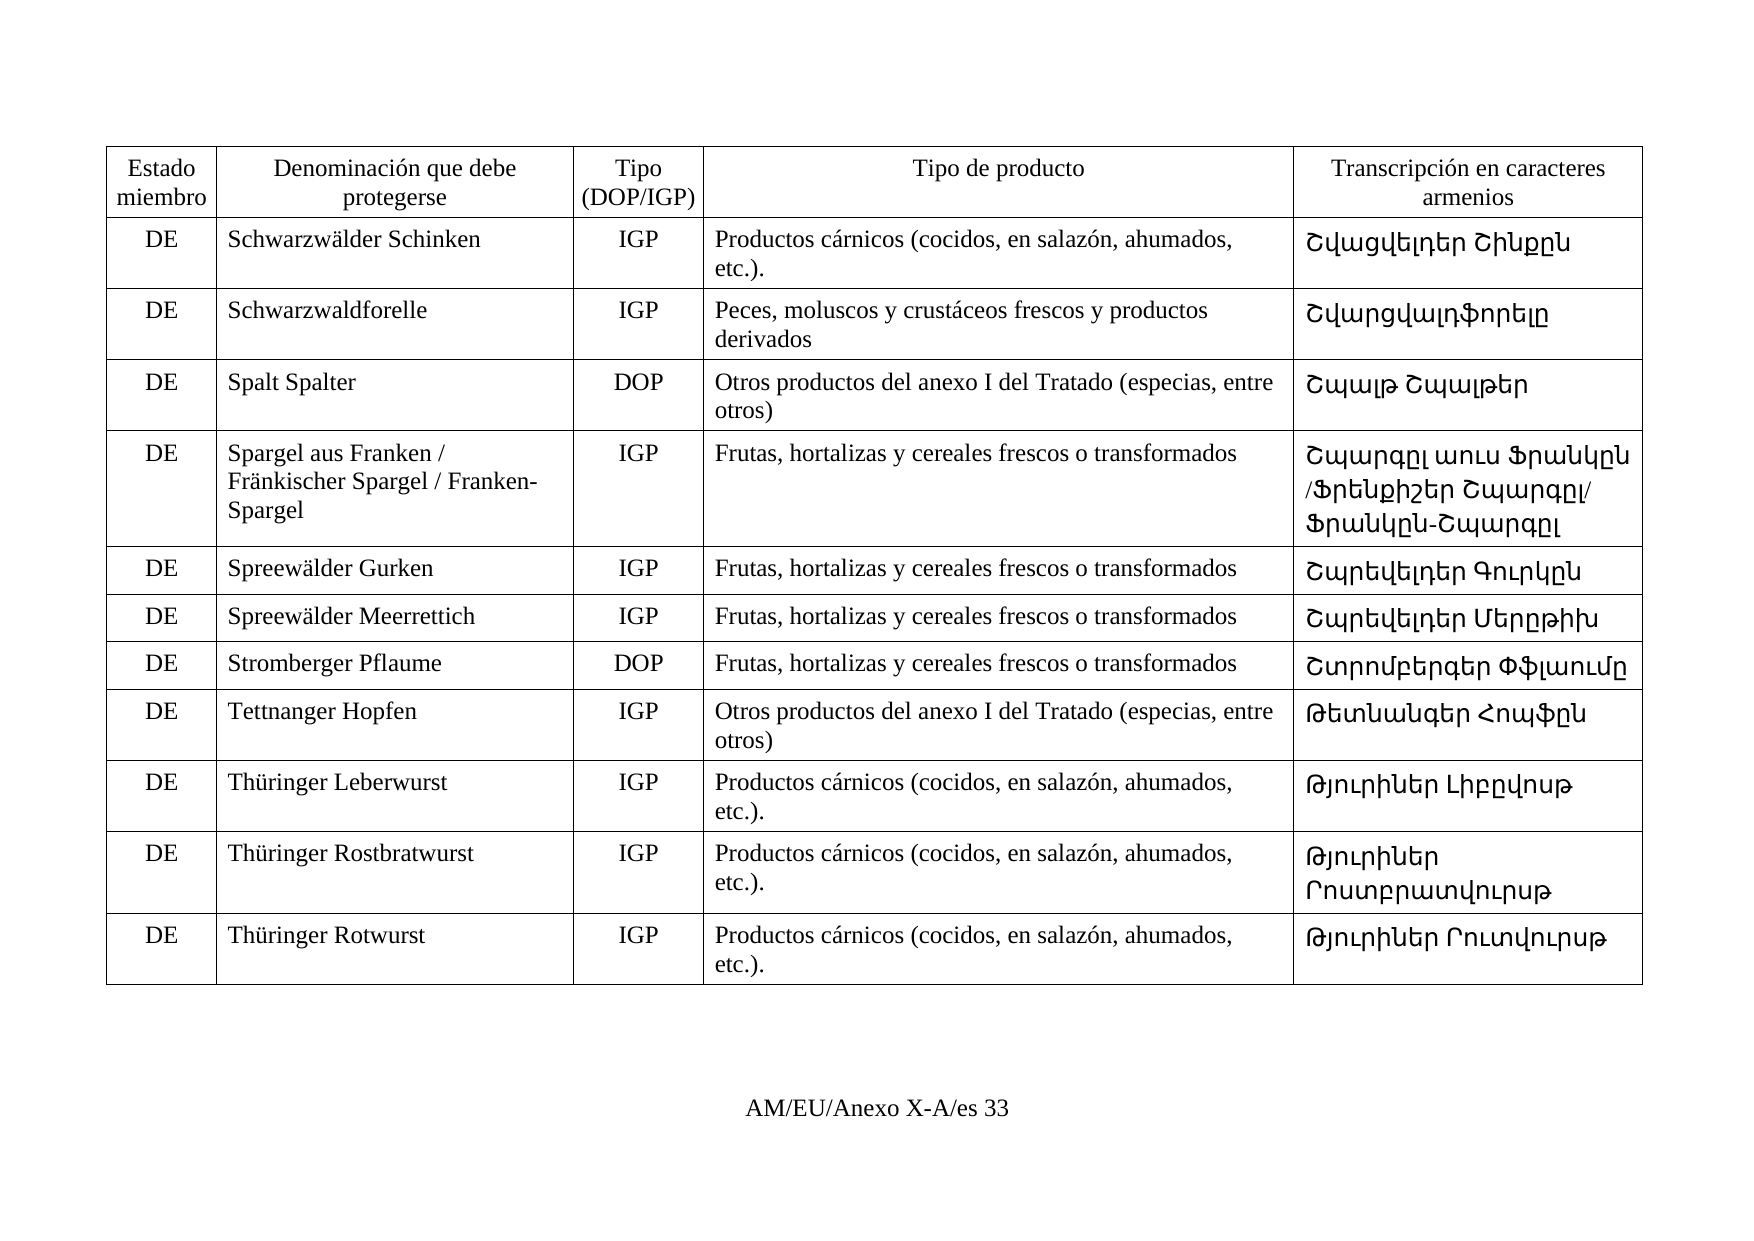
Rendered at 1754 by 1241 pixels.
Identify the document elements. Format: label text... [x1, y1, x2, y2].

table_cell Spalt Spalter [217, 360, 573, 430]
table_cell IGP [574, 832, 703, 913]
table_cell IGP [574, 431, 703, 546]
table_cell DE [107, 761, 216, 831]
table_header Denominación que debe protegerse [217, 147, 573, 217]
table_cell Spargel aus Franken / Fränkischer Spargel / Franken-Spargel [217, 431, 573, 546]
table_cell DOP [574, 642, 703, 689]
table_cell IGP [574, 761, 703, 831]
table_cell DE [107, 360, 216, 430]
table_cell Շպրեվելդեր Մերըթիխ [1294, 595, 1642, 641]
table_cell Թետնանգեր Հոպֆըն [1294, 690, 1642, 760]
table_cell Schwarzwaldforelle [217, 289, 573, 359]
table_cell DE [107, 642, 216, 689]
table_cell DE [107, 690, 216, 760]
table_cell IGP [574, 547, 703, 594]
table_cell Tettnanger Hopfen [217, 690, 573, 760]
table_cell Թյուրիներ Րոստբրատվուրսթ [1294, 832, 1642, 913]
table_cell Productos cárnicos (cocidos, en salazón, ahumados, etc.). [704, 914, 1293, 984]
table_cell Spreewälder Meerrettich [217, 595, 573, 641]
table_cell IGP [574, 289, 703, 359]
table_cell DOP [574, 360, 703, 430]
table_cell Thüringer Leberwurst [217, 761, 573, 831]
table_cell DE [107, 289, 216, 359]
table_header Estado miembro [107, 147, 216, 217]
table_cell Spreewälder Gurken [217, 547, 573, 594]
table_cell Stromberger Pflaume [217, 642, 573, 689]
table_cell DE [107, 832, 216, 913]
table_cell Շվացվելդեր Շինքըն [1294, 218, 1642, 288]
table_cell IGP [574, 690, 703, 760]
table_cell Frutas, hortalizas y cereales frescos o transformados [704, 547, 1293, 594]
table_header Tipo (DOP/IGP) [574, 147, 703, 217]
table_cell Շտրոմբերգեր Փֆլաումը [1294, 642, 1642, 689]
table_cell DE [107, 595, 216, 641]
table_cell IGP [574, 218, 703, 288]
table_cell DE [107, 218, 216, 288]
table_header Tipo de producto [704, 147, 1293, 217]
table_cell Շվարցվալդֆորելը [1294, 289, 1642, 359]
table_header Transcripción en caracteres armenios [1294, 147, 1642, 217]
table_cell IGP [574, 914, 703, 984]
table_cell DE [107, 547, 216, 594]
table_cell Otros productos del anexo I del Tratado (especias, entre otros) [704, 360, 1293, 430]
table_cell Frutas, hortalizas y cereales frescos o transformados [704, 642, 1293, 689]
table_cell Շպրեվելդեր Գուրկըն [1294, 547, 1642, 594]
table_cell Otros productos del anexo I del Tratado (especias, entre otros) [704, 690, 1293, 760]
table_cell Thüringer Rotwurst [217, 914, 573, 984]
table_cell Թյուրիներ Րուտվուրսթ [1294, 914, 1642, 984]
table_cell Շպալթ Շպալթեր [1294, 360, 1642, 430]
table_cell DE [107, 914, 216, 984]
table_cell Թյուրիներ Լիբըվոսթ [1294, 761, 1642, 831]
table_cell Peces, moluscos y crustáceos frescos y productos derivados [704, 289, 1293, 359]
table_cell Schwarzwälder Schinken [217, 218, 573, 288]
table_cell Frutas, hortalizas y cereales frescos o transformados [704, 431, 1293, 546]
table_cell Frutas, hortalizas y cereales frescos o transformados [704, 595, 1293, 641]
table_cell Շպարգըլ աուս Ֆրանկըն /Ֆրենքիշեր Շպարգըլ/ Ֆրանկըն-Շպարգըլ [1294, 431, 1642, 546]
table_cell Productos cárnicos (cocidos, en salazón, ahumados, etc.). [704, 761, 1293, 831]
table_cell DE [107, 431, 216, 546]
table_cell IGP [574, 595, 703, 641]
table_cell Productos cárnicos (cocidos, en salazón, ahumados, etc.). [704, 832, 1293, 913]
table_cell Productos cárnicos (cocidos, en salazón, ahumados, etc.). [704, 218, 1293, 288]
table_cell Thüringer Rostbratwurst [217, 832, 573, 913]
